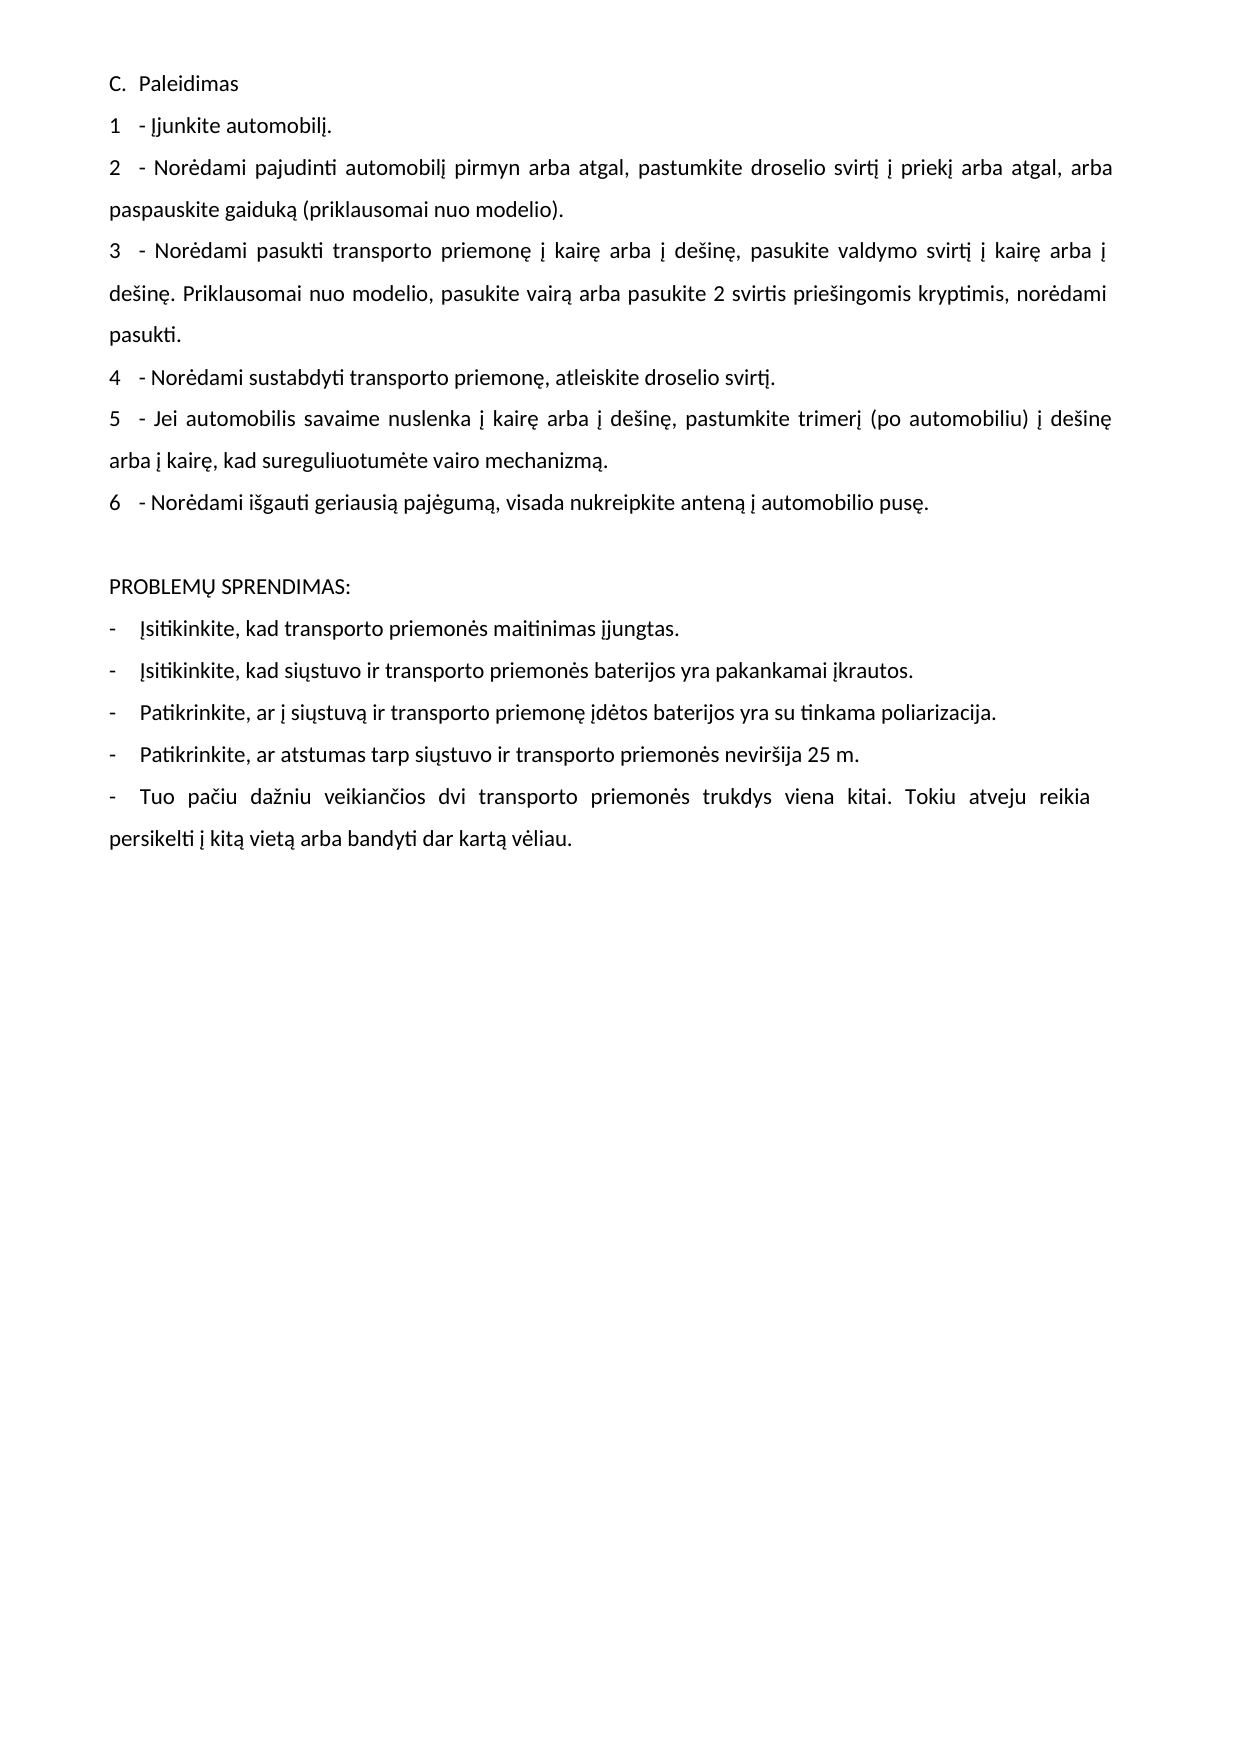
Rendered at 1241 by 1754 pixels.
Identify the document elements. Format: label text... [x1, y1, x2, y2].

text PROBLEMŲ SPRENDIMAS: [109, 572, 1119, 601]
list Patikrinkite, ar atstumas tarp siųstuvo ir transporto priemonės neviršija 25 m. [109, 740, 1119, 768]
list - Norėdami išgauti geriausią pajėgumą, visada nukreipkite anteną į automobilio pusę. [109, 488, 1119, 517]
list Įsitikinkite, kad transporto priemonės maitinimas įjungtas. [109, 614, 1119, 642]
list - Jei automobilis savaime nuslenka į kairę arba į dešinę, pastumkite trimerį (po automobiliu) į dešinę arba į kairę, kad sureguliuotumėte vairo mechanizmą. [109, 404, 1114, 474]
list Įsitikinkite, kad siųstuvo ir transporto priemonės baterijos yra pakankamai įkrautos. [109, 656, 1119, 684]
list Paleidimas [109, 69, 1119, 97]
list - Norėdami pajudinti automobilį pirmyn arba atgal, pastumkite droselio svirtį į priekį arba atgal, arba paspauskite gaiduką (priklausomai nuo modelio). [109, 153, 1114, 223]
list - Norėdami pasukti transporto priemonę į kairę arba į dešinę, pasukite valdymo svirtį į kairę arba į dešinę. Priklausomai nuo modelio, pasukite vairą arba pasukite 2 svirtis priešingomis kryptimis, norėdami pasukti. [109, 237, 1109, 349]
list Patikrinkite, ar į siųstuvą ir transporto priemonę įdėtos baterijos yra su tinkama poliarizacija. [109, 698, 1119, 726]
list - Įjunkite automobilį. [109, 111, 1119, 139]
list - Norėdami sustabdyti transporto priemonę, atleiskite droselio svirtį. [109, 363, 1119, 391]
list Tuo pačiu dažniu veikiančios dvi transporto priemonės trukdys viena kitai. Tokiu atveju reikia persikelti į kitą vietą arba bandyti dar kartą vėliau. [109, 782, 1092, 852]
